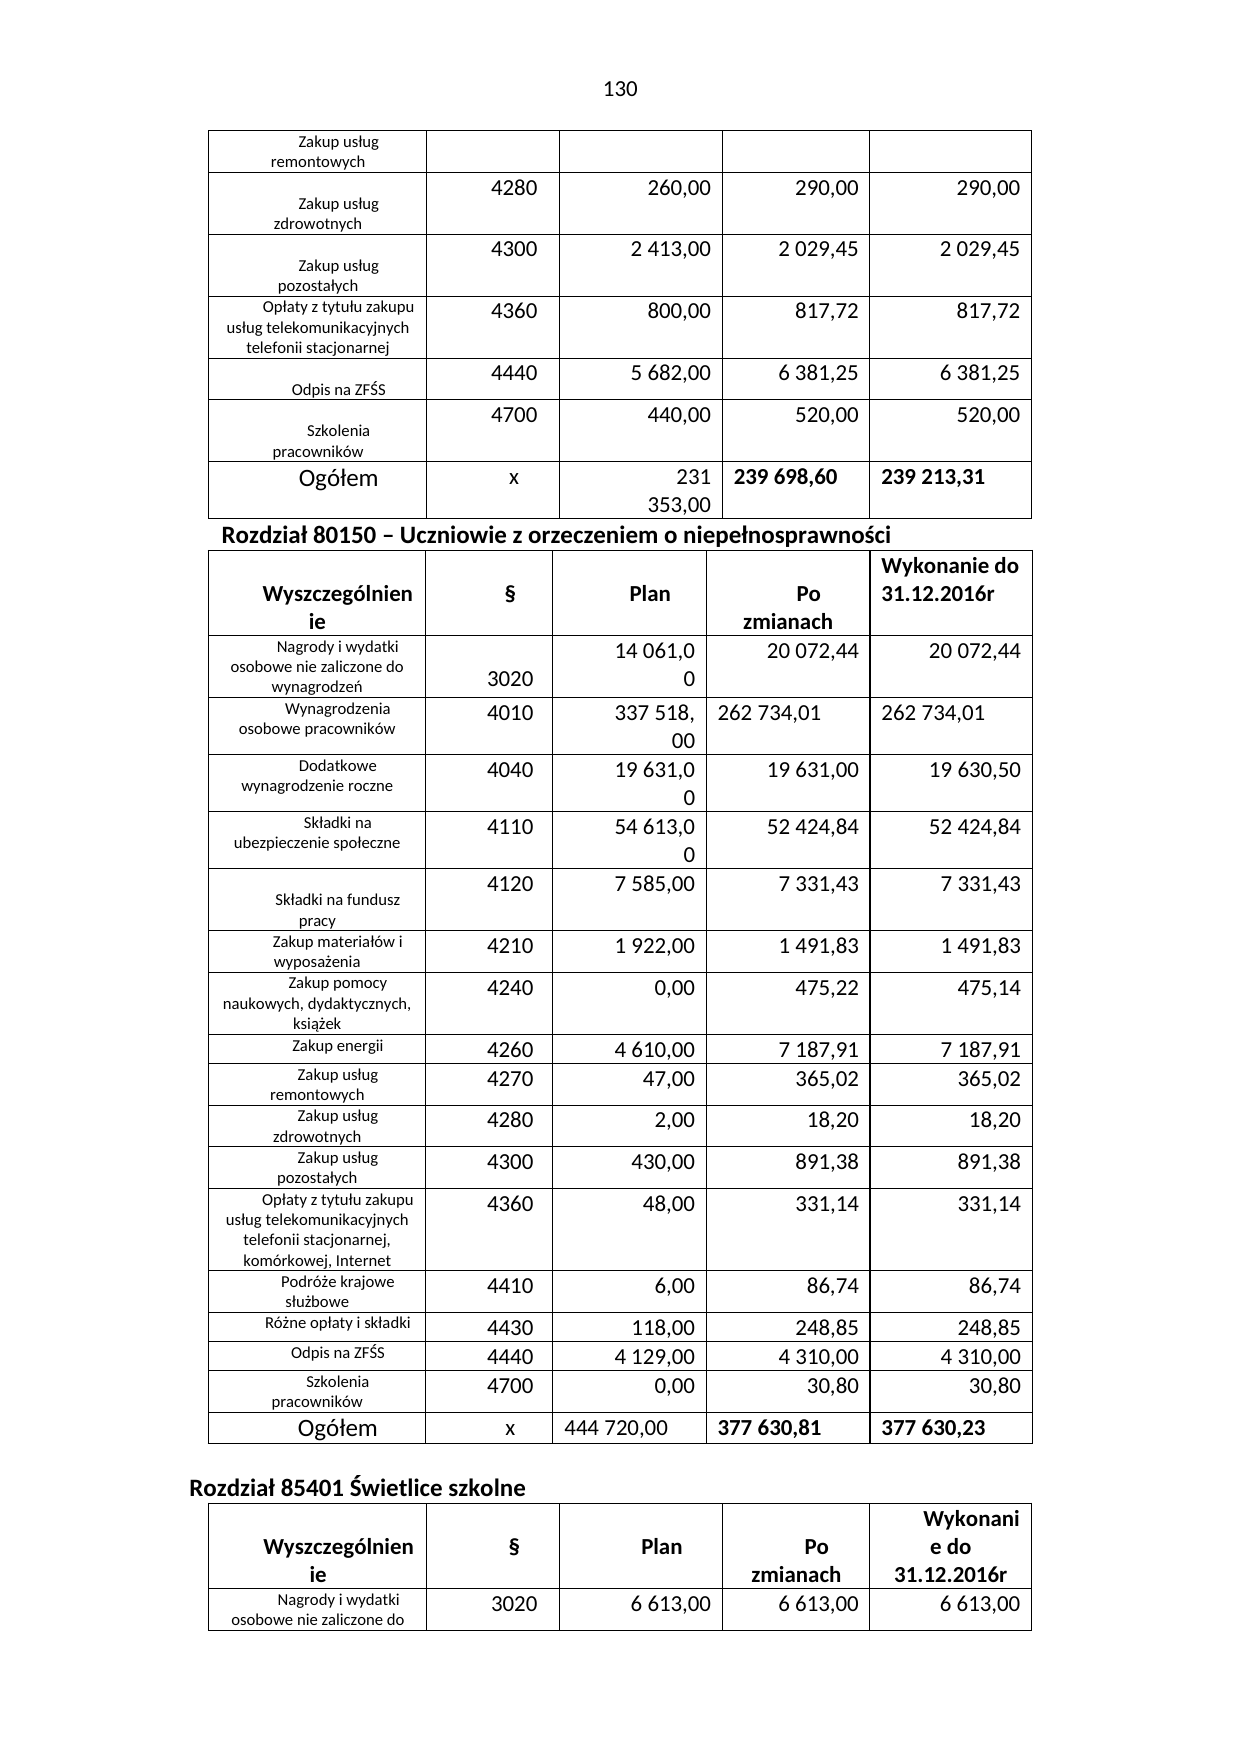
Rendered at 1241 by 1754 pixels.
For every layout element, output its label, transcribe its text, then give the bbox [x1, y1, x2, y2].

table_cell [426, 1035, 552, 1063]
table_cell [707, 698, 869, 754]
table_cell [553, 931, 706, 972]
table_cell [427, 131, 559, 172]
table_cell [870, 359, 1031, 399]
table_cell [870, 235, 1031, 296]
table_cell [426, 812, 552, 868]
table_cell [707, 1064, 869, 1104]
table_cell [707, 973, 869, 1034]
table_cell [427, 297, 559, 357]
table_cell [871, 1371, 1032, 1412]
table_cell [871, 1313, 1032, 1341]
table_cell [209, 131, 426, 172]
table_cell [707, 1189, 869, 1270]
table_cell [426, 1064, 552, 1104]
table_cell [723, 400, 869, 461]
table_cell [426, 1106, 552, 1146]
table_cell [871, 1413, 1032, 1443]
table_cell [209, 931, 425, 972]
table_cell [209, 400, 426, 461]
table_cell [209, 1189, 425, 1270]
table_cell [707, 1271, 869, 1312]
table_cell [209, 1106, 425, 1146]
text Rozdział 80150 – Uczniowie z orzeczeniem o niepełnosprawności [148, 519, 1092, 550]
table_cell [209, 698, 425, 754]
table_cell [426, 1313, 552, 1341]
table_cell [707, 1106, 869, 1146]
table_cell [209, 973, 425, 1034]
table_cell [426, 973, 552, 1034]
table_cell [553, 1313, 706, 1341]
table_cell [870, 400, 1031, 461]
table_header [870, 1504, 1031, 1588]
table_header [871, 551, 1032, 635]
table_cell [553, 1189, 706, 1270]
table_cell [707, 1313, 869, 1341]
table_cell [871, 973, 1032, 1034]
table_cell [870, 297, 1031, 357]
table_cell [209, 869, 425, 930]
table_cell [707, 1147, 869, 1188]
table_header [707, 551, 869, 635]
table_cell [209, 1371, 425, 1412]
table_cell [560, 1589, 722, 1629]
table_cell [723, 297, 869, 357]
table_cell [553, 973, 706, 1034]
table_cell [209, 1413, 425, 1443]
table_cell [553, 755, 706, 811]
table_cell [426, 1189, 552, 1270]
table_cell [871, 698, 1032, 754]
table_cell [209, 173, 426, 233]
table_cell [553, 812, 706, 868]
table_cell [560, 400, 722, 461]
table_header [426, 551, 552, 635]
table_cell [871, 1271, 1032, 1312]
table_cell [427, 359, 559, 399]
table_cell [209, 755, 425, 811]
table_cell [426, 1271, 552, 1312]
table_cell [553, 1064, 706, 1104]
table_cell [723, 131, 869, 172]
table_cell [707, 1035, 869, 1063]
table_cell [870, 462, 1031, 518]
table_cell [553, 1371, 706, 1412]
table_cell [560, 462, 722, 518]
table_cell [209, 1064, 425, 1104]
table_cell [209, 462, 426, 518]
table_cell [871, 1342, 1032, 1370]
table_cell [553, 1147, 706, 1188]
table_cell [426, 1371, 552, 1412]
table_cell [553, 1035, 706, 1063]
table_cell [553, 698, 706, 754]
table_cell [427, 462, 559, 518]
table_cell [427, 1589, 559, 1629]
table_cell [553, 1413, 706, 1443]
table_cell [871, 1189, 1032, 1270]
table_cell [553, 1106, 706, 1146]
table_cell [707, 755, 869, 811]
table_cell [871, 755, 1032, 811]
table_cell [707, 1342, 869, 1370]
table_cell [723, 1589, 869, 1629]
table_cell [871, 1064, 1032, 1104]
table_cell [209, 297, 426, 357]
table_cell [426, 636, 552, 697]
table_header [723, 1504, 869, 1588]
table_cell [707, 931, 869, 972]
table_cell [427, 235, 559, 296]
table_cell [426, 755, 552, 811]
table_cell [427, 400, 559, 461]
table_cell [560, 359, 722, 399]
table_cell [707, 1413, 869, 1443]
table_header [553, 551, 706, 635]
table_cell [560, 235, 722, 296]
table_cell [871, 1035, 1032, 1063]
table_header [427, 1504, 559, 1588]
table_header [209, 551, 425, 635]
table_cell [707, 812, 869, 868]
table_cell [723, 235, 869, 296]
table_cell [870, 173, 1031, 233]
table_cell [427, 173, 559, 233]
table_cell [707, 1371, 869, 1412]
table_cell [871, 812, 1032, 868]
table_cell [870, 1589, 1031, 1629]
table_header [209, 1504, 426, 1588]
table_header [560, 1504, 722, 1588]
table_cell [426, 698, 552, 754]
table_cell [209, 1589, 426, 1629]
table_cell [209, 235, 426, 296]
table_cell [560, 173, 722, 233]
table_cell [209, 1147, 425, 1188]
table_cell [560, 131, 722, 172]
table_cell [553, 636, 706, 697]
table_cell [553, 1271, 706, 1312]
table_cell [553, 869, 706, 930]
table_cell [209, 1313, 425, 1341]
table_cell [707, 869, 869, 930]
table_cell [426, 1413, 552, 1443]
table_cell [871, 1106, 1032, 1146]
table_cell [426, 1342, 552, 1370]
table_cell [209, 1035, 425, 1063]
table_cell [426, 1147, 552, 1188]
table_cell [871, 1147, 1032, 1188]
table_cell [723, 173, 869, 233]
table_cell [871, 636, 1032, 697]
text Rozdział 85401 Świetlice szkolne [148, 1472, 1092, 1503]
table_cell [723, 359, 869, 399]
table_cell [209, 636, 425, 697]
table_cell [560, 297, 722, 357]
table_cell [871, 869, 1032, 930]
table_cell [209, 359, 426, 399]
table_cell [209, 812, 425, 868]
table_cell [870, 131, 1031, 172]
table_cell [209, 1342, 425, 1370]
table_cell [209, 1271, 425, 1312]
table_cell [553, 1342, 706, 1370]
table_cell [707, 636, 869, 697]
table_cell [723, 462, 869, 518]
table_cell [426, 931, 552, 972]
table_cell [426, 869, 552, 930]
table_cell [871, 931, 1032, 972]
